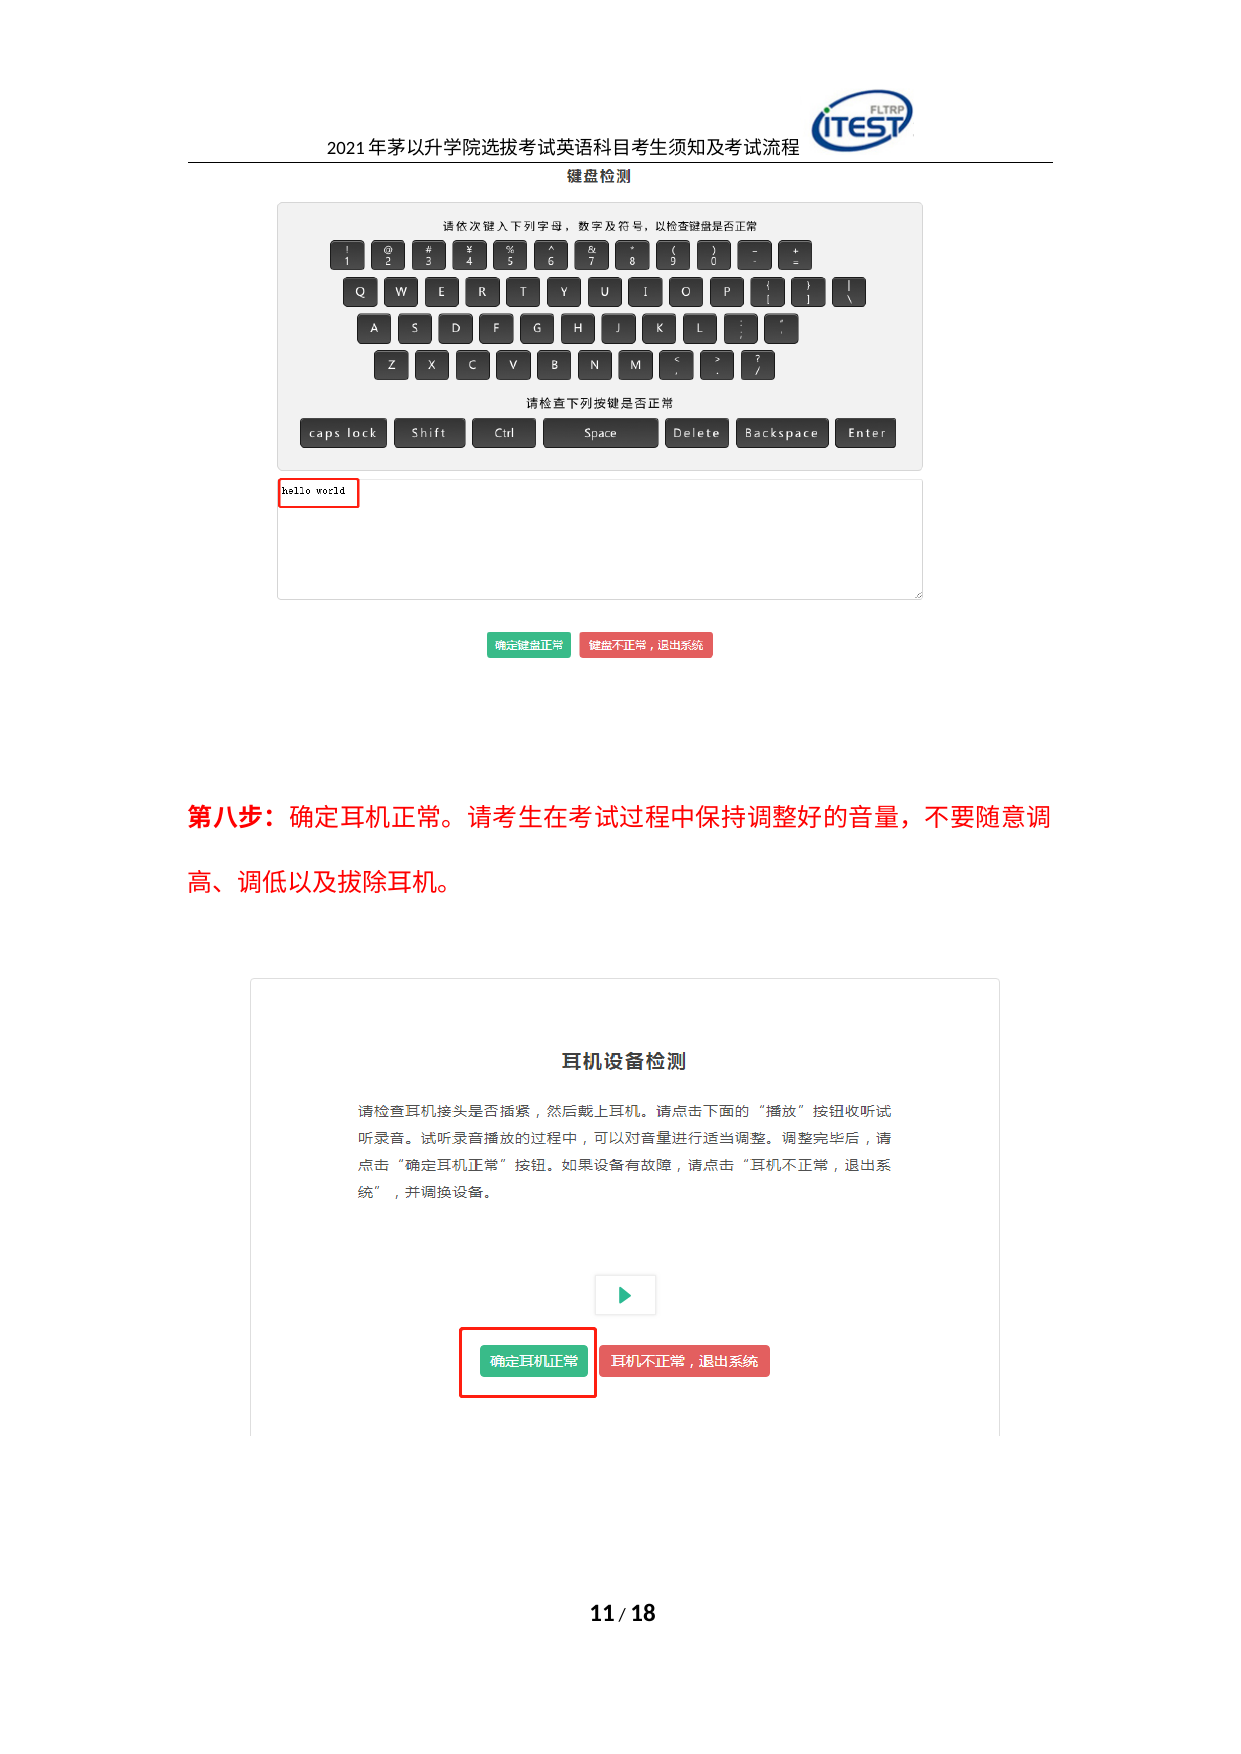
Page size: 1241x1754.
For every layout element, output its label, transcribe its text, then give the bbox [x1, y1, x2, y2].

picture [237, 165, 970, 694]
text 第八步：确定耳机正常。请考生在考试过程中保持调整好的音量，不要随意调高、调低以及拔除耳机。 [187, 783, 1053, 913]
picture [248, 977, 1003, 1436]
picture [799, 88, 914, 155]
